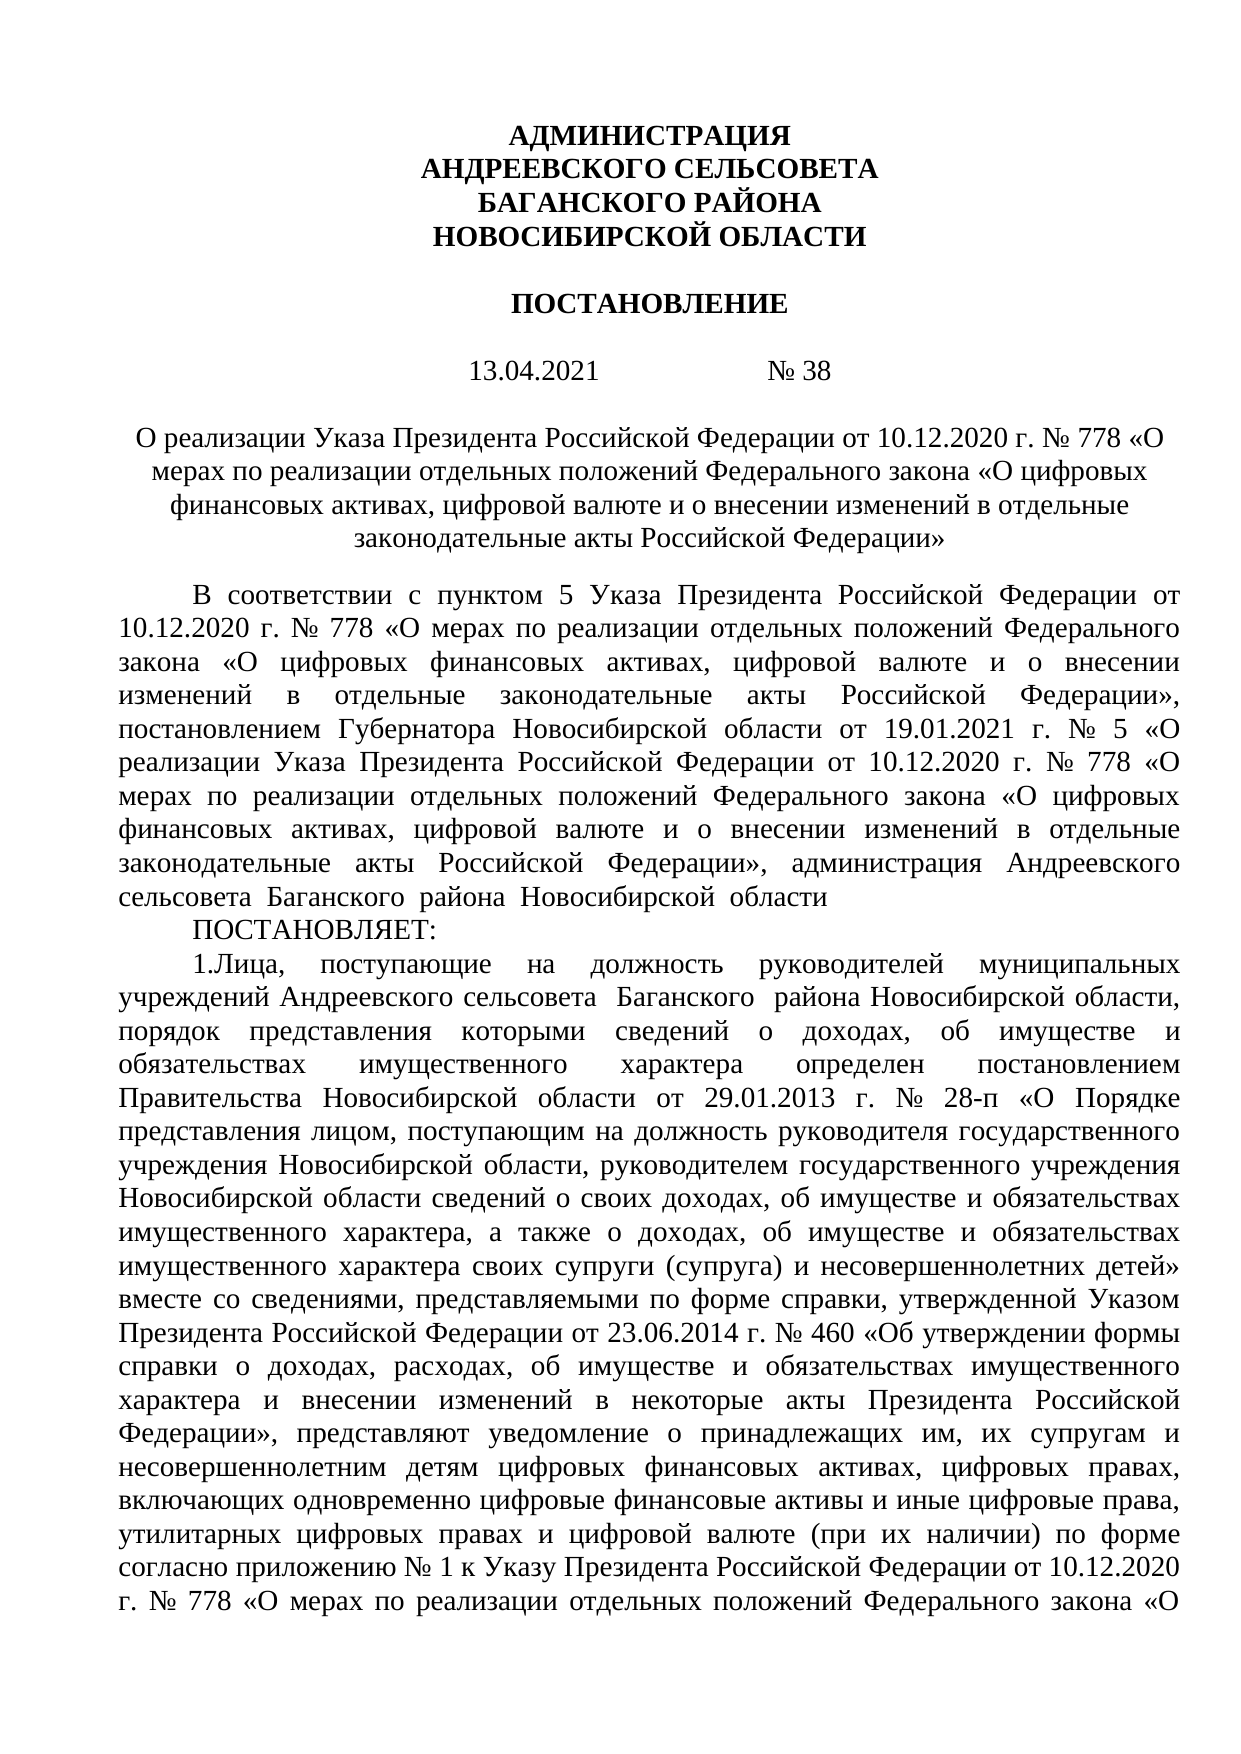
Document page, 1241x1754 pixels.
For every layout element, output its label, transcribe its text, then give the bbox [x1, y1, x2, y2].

text ПОСТАНОВЛЯЕТ: [118, 912, 1181, 946]
text НОВОСИБИРСКОЙ ОБЛАСТИ [118, 219, 1181, 252]
text АДМИНИСТРАЦИЯ [118, 118, 1181, 152]
text О реализации Указа Президента Российской Федерации от 10.12.2020 г. № 778 «О мерах по реализации отдельных положений Федерального закона «О цифровых финансовых активах, цифровой валюте и о внесении изменений в отдельные законодательные акты Российской Федерации» [118, 420, 1181, 554]
text В соответствии с пунктом 5 Указа Президента Российской Федерации от 10.12.2020 г. № 778 «О мерах по реализации отдельных положений Федерального закона «О цифровых финансовых активах, цифровой валюте и о внесении изменений в отдельные законодательные акты Российской Федерации», постановлением Губернатора Новосибирской области от 19.01.2021 г. № 5 «О реализации Указа Президента Российской Федерации от 10.12.2020 г. № 778 «О мерах по реализации отдельных положений Федерального закона «О цифровых финансовых активах, цифровой валюте и о внесении изменений в отдельные законодательные акты Российской Федерации», администрация Андреевского сельсовета Баганского района Новосибирской области [118, 577, 1181, 912]
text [118, 946, 1181, 1617]
text АНДРЕЕВСКОГО СЕЛЬСОВЕТА [118, 152, 1181, 185]
text ПОСТАНОВЛЕНИЕ [118, 286, 1181, 319]
text БАГАНСКОГО РАЙОНА [118, 185, 1181, 219]
text 13.04.2021 № 38 [118, 353, 1181, 386]
